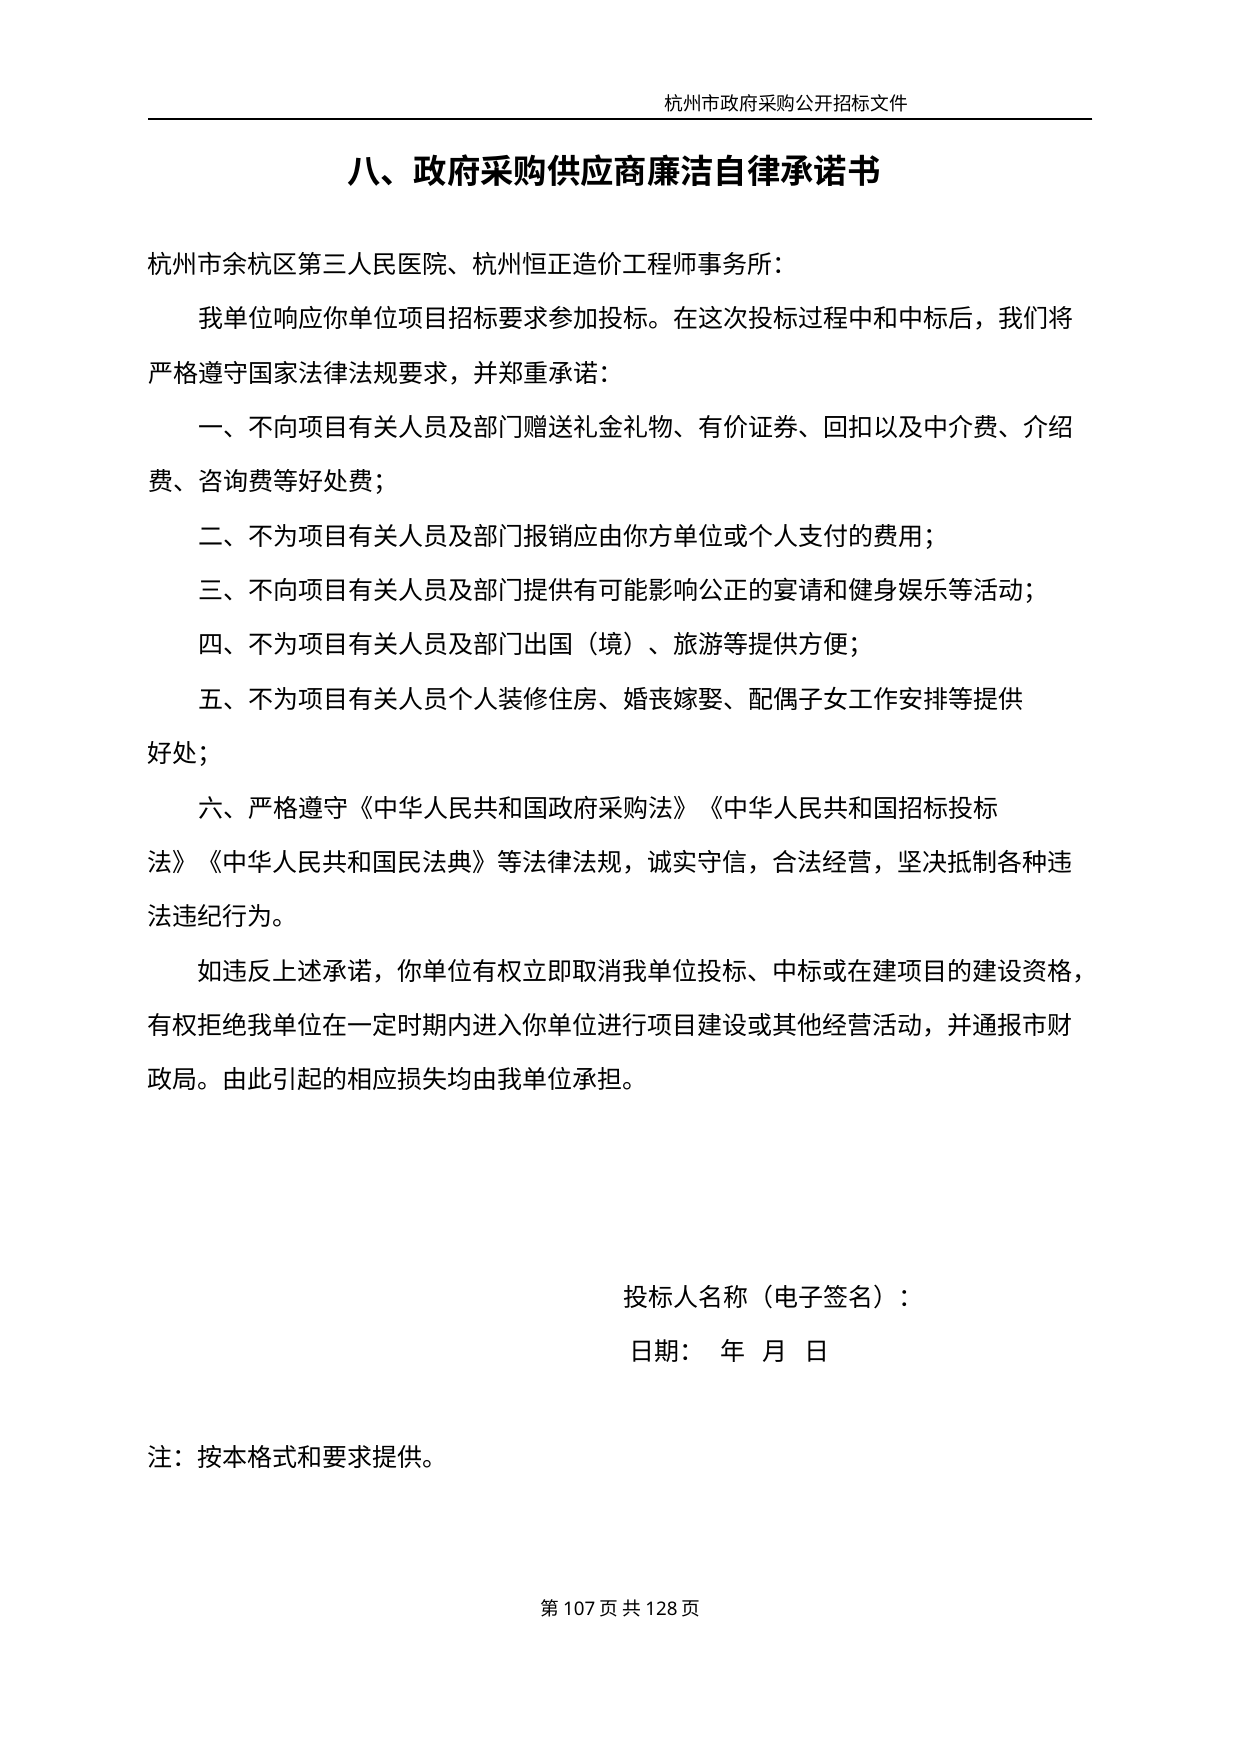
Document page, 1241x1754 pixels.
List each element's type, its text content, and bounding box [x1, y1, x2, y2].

text 日期： 年 月 日 [629, 1332, 1092, 1368]
text 投标人名称（电子签名）： [148, 1277, 976, 1314]
text 法》《中华人民共和国民法典》等法律法规，诚实守信，合法经营，坚决抵制各种违法违纪行为。 [148, 842, 1092, 933]
text 注：按本格式和要求提供。 [148, 1437, 1049, 1473]
text 五、不为项目有关人员个人装修住房、婚丧嫁娶、配偶子女工作安排等提供 [198, 679, 1092, 716]
text 我单位响应你单位项目招标要求参加投标。在这次投标过程中和中标后，我们将严格遵守国家法律法规要求，并郑重承诺： [148, 299, 1092, 389]
text 一、不向项目有关人员及部门赠送礼金礼物、有价证券、回扣以及中介费、介绍费、咨询费等好处费； [148, 407, 1092, 498]
text 好处； [148, 734, 1092, 770]
text 如违反上述承诺，你单位有权立即取消我单位投标、中标或在建项目的建设资格，有权拒绝我单位在一定时期内进入你单位进行项目建设或其他经营活动，并通报市财政局。由此引起的相应损失均由我单位承担。 [148, 951, 1092, 1096]
text 四、不为项目有关人员及部门出国（境）、旅游等提供方便； [148, 625, 1092, 661]
text 六、严格遵守《中华人民共和国政府采购法》《中华人民共和国招标投标 [198, 788, 1092, 824]
text 二、不为项目有关人员及部门报销应由你方单位或个人支付的费用； [148, 516, 1092, 552]
text 杭州市余杭区第三人民医院、杭州恒正造价工程师事务所： [148, 244, 1092, 281]
text 三、不向项目有关人员及部门提供有可能影响公正的宴请和健身娱乐等活动； [148, 571, 1092, 607]
text 八、政府采购供应商廉洁自律承诺书 [148, 145, 1092, 193]
